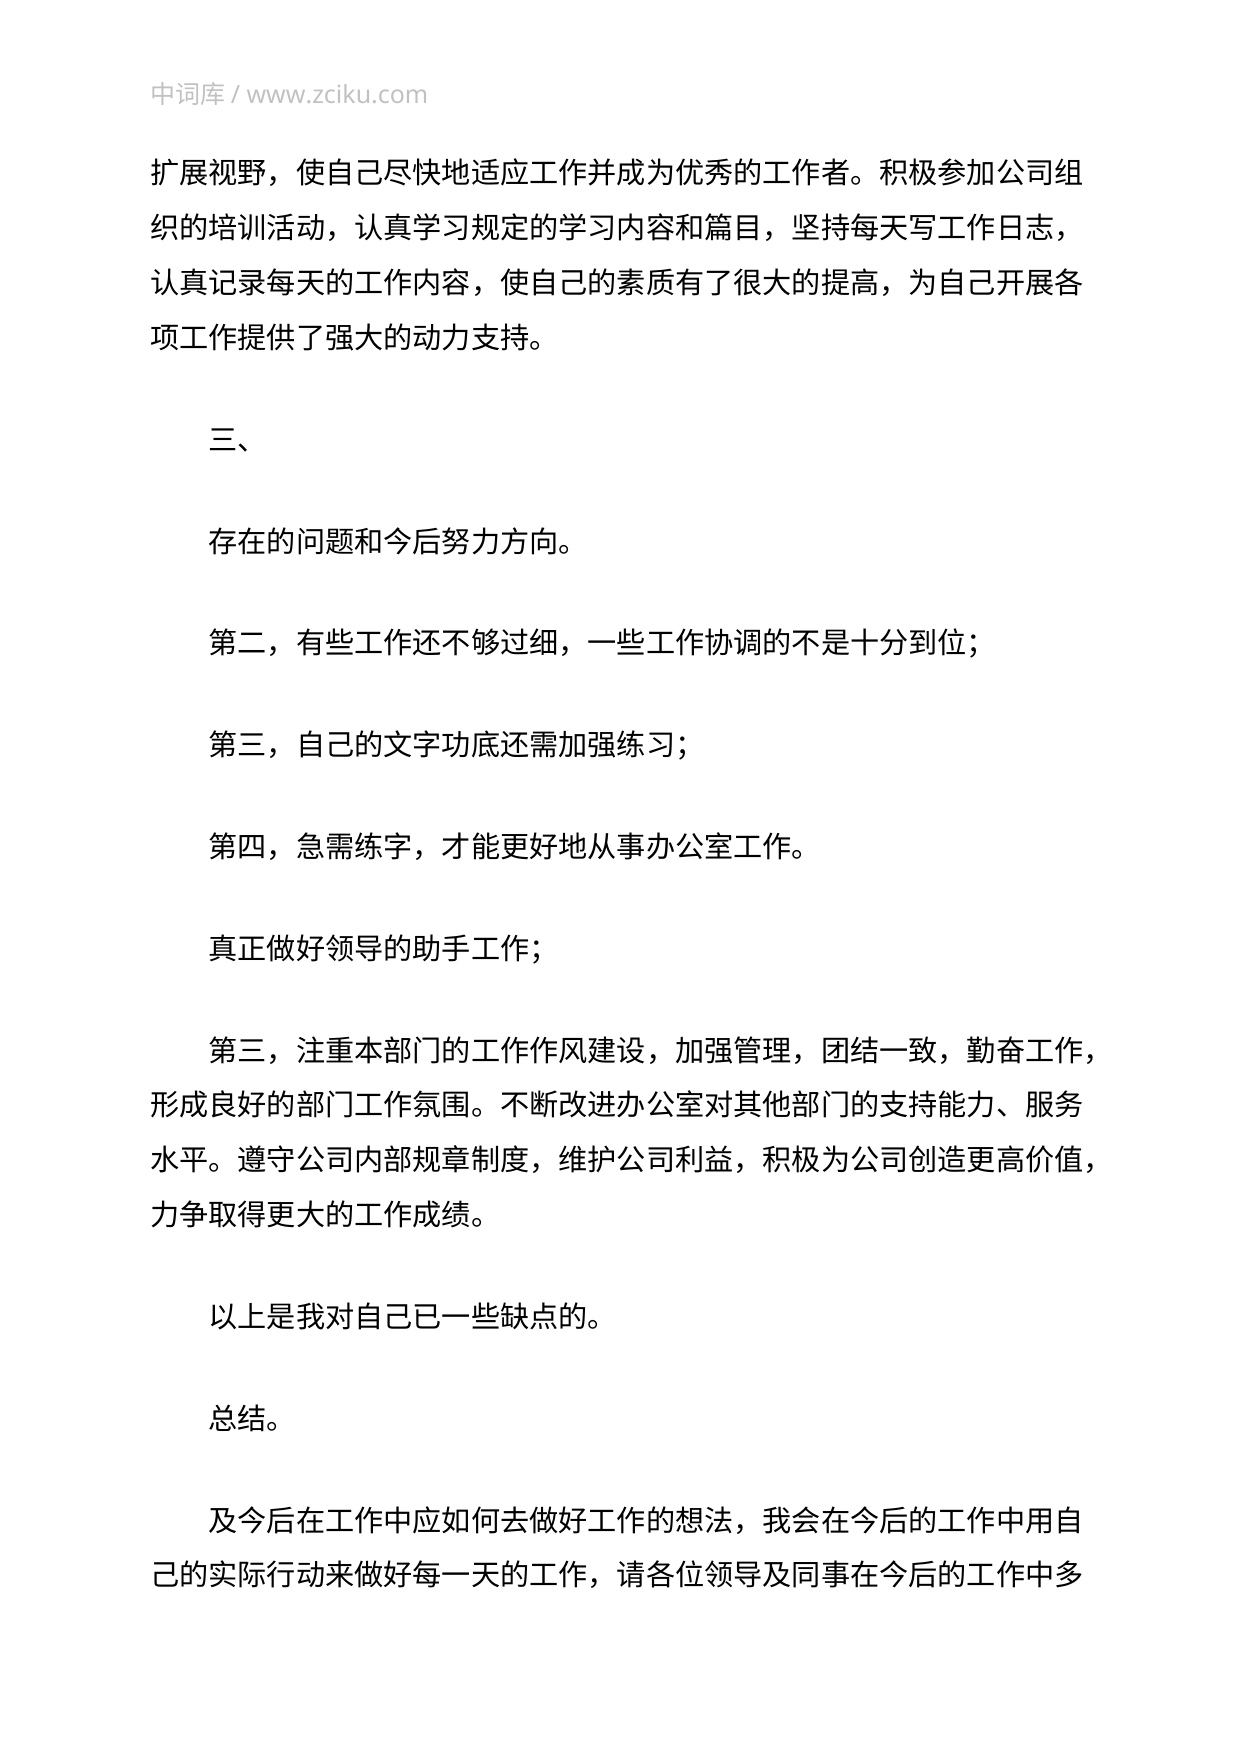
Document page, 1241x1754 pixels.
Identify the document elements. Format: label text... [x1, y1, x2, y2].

text 真正做好领导的助手工作； [150, 925, 1090, 968]
text 三、 [150, 416, 1090, 459]
text 存在的问题和今后努力方向。 [150, 518, 1090, 561]
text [150, 1497, 1090, 1594]
text 第四，急需练字，才能更好地从事办公室工作。 [150, 823, 1090, 866]
text 以上是我对自己已一些缺点的。 [150, 1293, 1090, 1336]
text 第三，注重本部门的工作作风建设，加强管理，团结一致，勤奋工作，形成良好的部门工作氛围。不断改进办公室对其他部门的支持能力、服务水平。遵守公司内部规章制度，维护公司利益，积极为公司创造更高价值，力争取得更大的工作成绩。 [150, 1027, 1090, 1234]
text 总结。 [150, 1395, 1090, 1438]
text 第三，自己的文字功底还需加强练习； [150, 722, 1090, 764]
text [150, 150, 1090, 357]
text 第二，有些工作还不够过细，一些工作协调的不是十分到位； [150, 620, 1090, 662]
